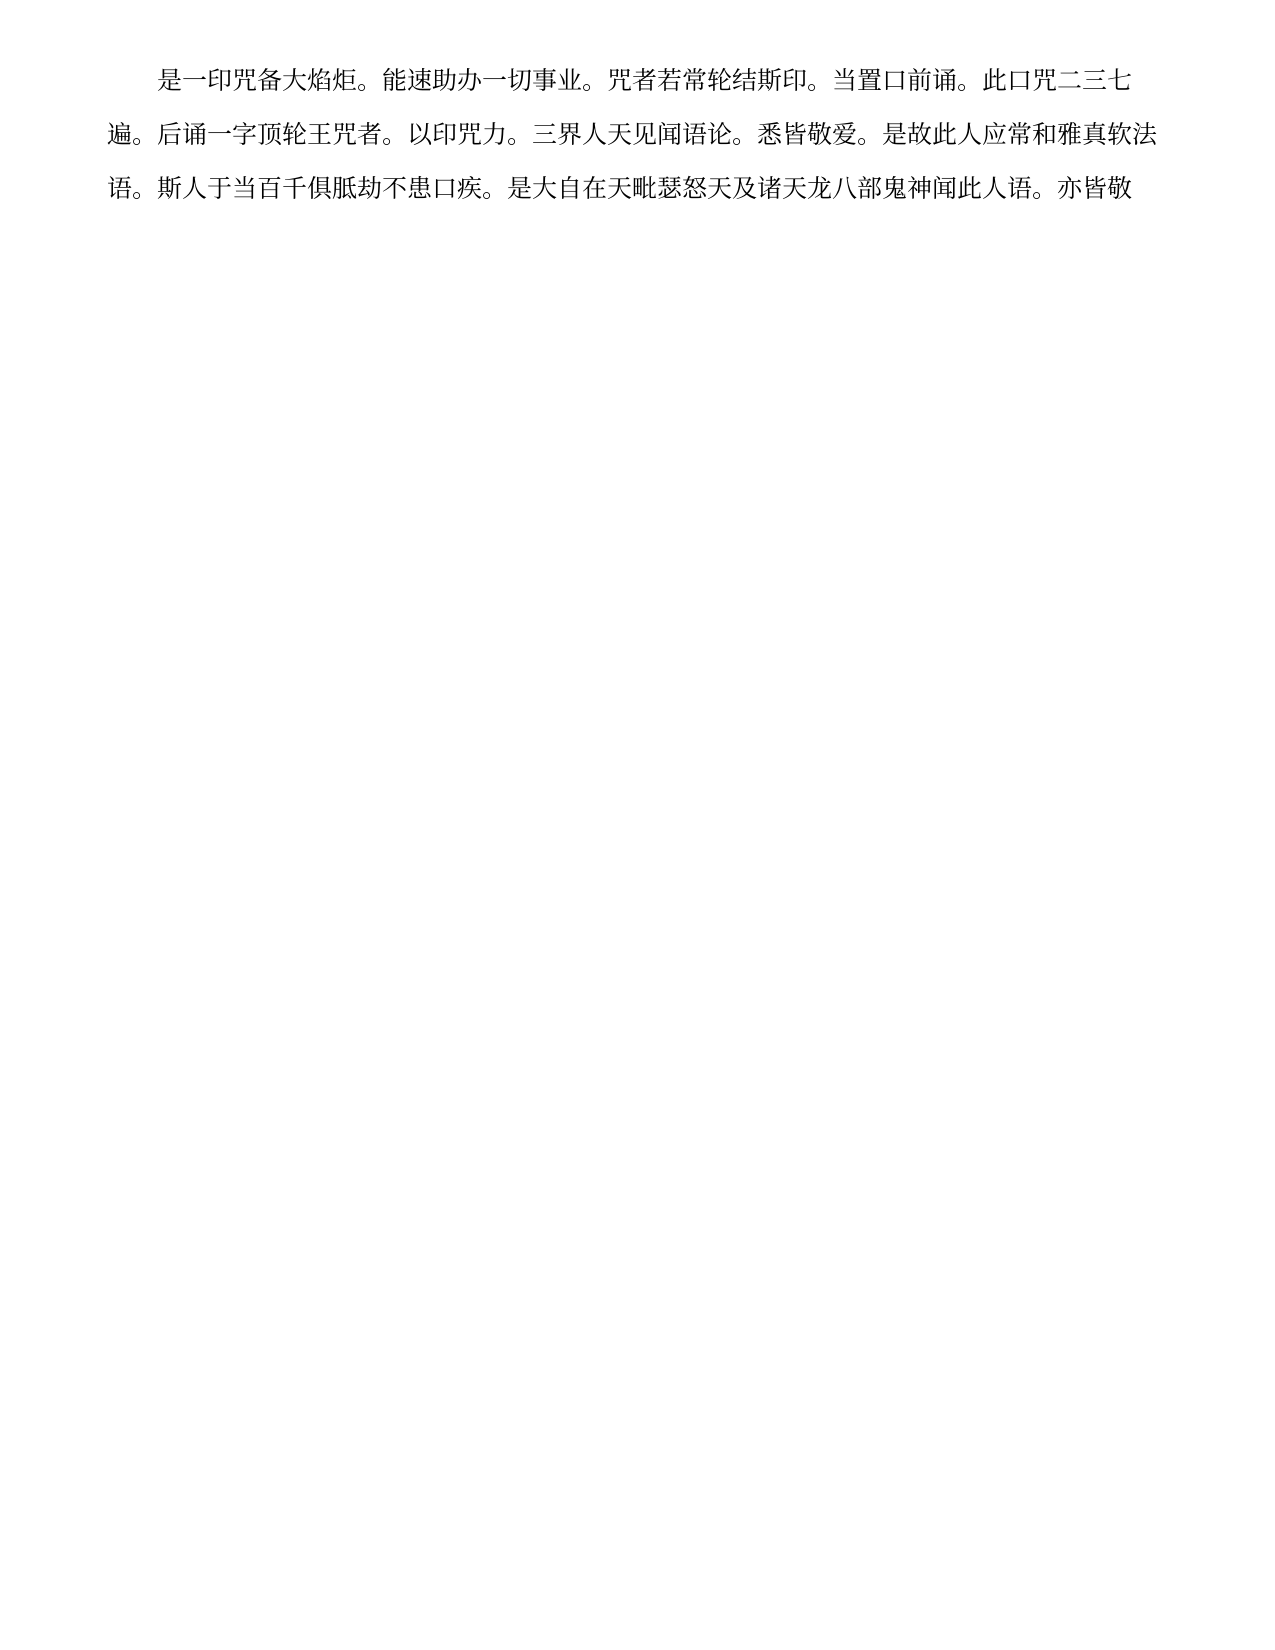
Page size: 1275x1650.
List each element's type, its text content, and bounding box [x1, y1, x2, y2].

text 是一印咒备大焰炬。能速助办一切事业。咒者若常轮结斯印。当置口前诵。此口咒二三七 遍。后诵一字顶轮王咒者。以印咒力。三界人天见闻语论。悉皆敬爱。是故此人应常和雅真软法语。斯人于当百千俱胝劫不患口疾。是大自在天毗瑟怒天及诸天龙八部鬼神闻此人语。亦皆敬 [107, 60, 1159, 205]
